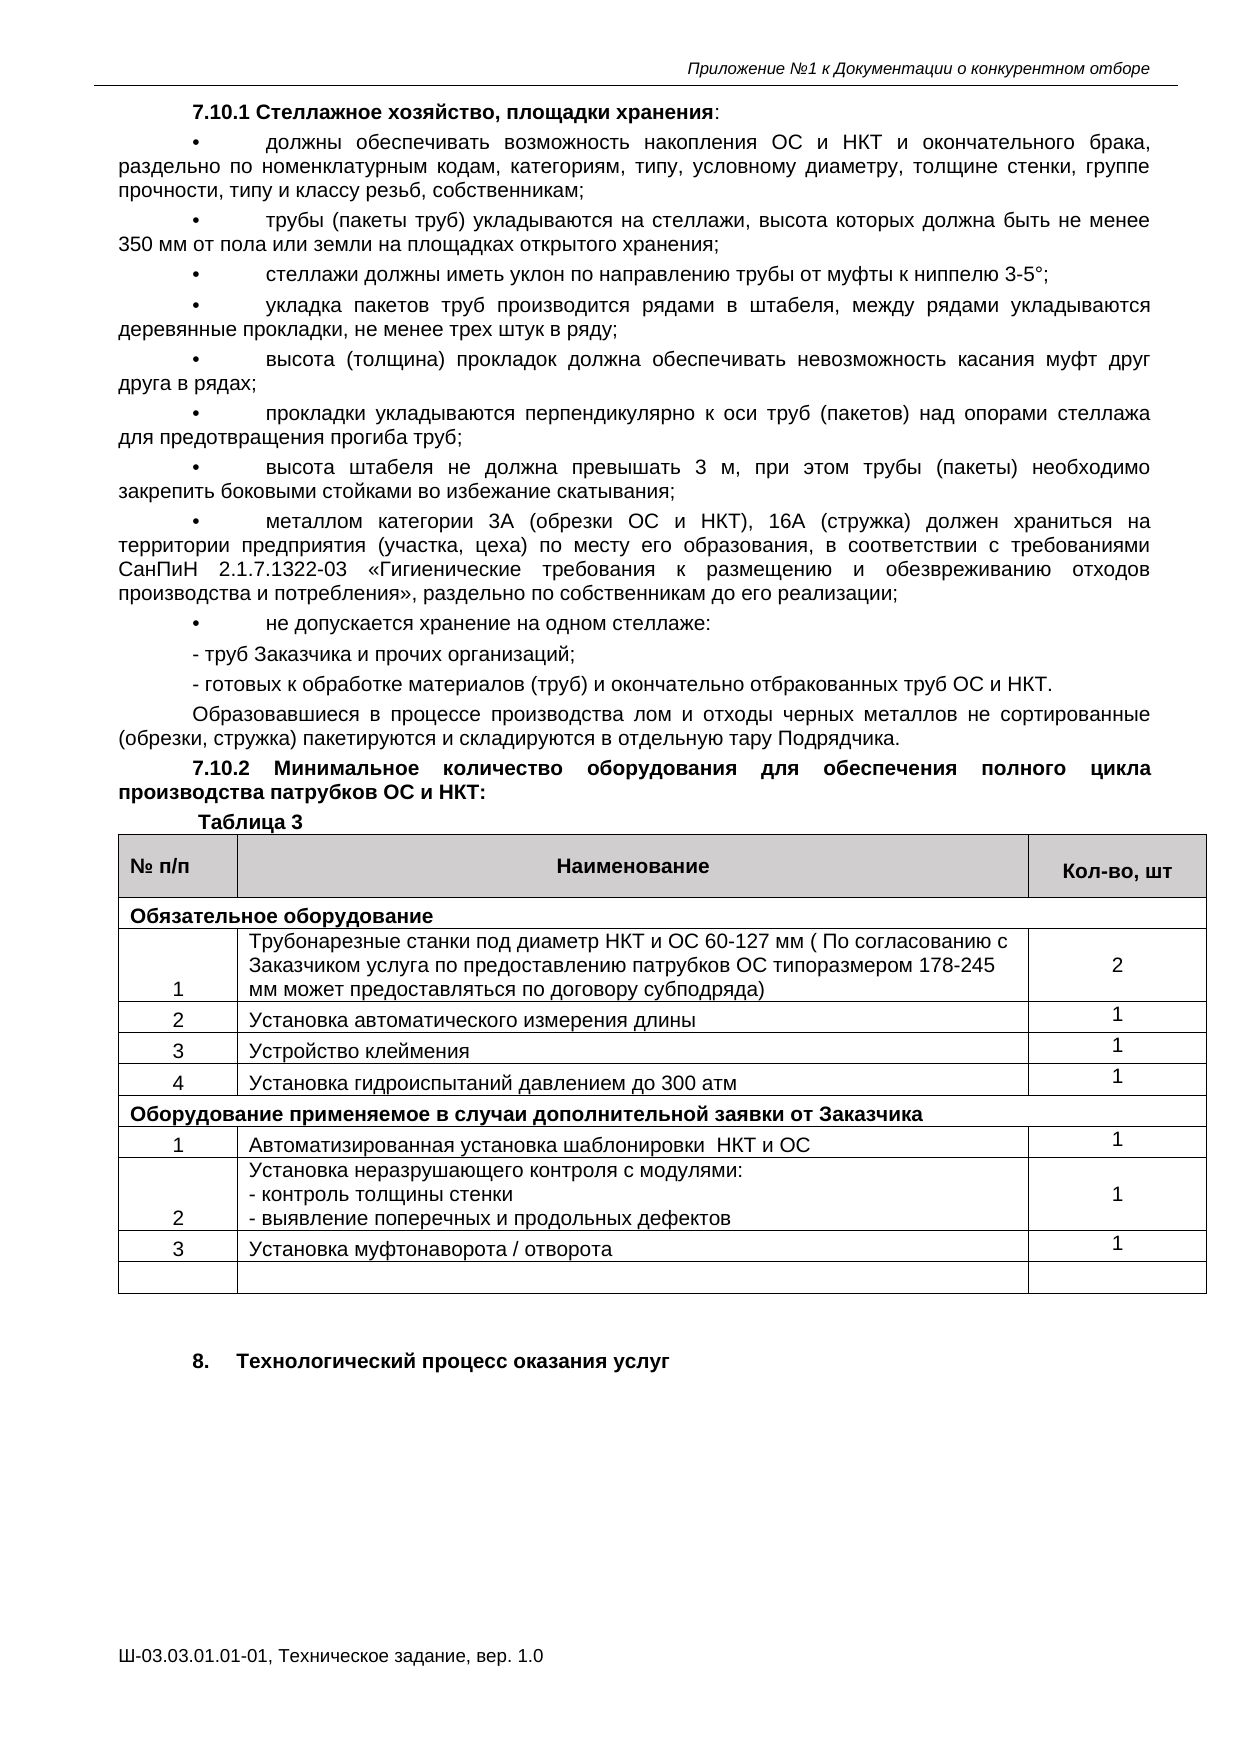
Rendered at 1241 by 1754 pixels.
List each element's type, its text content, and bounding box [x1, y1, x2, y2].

table_cell Установка неразрушающего контроля с модулями: - контроль толщины стенки - выявление поперечных и продольных дефектов [238, 1158, 1028, 1230]
text • высота штабеля не должна превышать 3 м, при этом трубы (пакеты) необходимо закрепить боковыми стойками во избежание скатывания; [118, 455, 1152, 503]
table_cell Установка гидроиспытаний давлением до 300 атм [238, 1064, 1028, 1094]
text - труб Заказчика и прочих организаций; [118, 641, 1152, 665]
table_cell 1 [1029, 1231, 1206, 1261]
table_cell 1 [119, 929, 237, 1001]
text - готовых к обработке материалов (труб) и окончательно отбракованных труб ОС и НКТ. [118, 672, 1152, 696]
table_cell Обязательное оборудование [119, 898, 1206, 928]
table_cell Трубонарезные станки под диаметр НКТ и ОС 60-127 мм ( По согласованию с Заказчиком услуга по предоставлению патрубков ОС типоразмером 178-245 мм может предоставляться по договору субподряда) [238, 929, 1028, 1001]
table_cell Устройство клеймения [238, 1033, 1028, 1063]
text 7.10.1 Стеллажное хозяйство, площадки хранения: [118, 100, 1152, 124]
text 7.10.2 Минимальное количество оборудования для обеспечения полного цикла производства патрубков ОС и НКТ: [118, 756, 1152, 804]
table_cell 4 [119, 1064, 237, 1094]
subtitle Технологический процесс оказания услуг [118, 1349, 1152, 1373]
table_cell 1 [119, 1127, 237, 1157]
table_cell Установка автоматического измерения длины [238, 1002, 1028, 1032]
text Образовавшиеся в процессе производства лом и отходы черных металлов не сортированные (обрезки, стружка) пакетируются и складируются в отдельную тару Подрядчика. [118, 702, 1152, 750]
text • должны обеспечивать возможность накопления ОС и НКТ и окончательного брака, раздельно по номенклатурным кодам, категориям, типу, условному диаметру, толщине стенки, группе прочности, типу и классу резьб, собственникам; [118, 130, 1152, 202]
table_cell 3 [119, 1033, 237, 1063]
text • прокладки укладываются перпендикулярно к оси труб (пакетов) над опорами стеллажа для предотвращения прогиба труб; [118, 401, 1152, 449]
table_cell 2 [119, 1002, 237, 1032]
text • металлом категории 3А (обрезки ОС и НКТ), 16А (стружка) должен храниться на территории предприятия (участка, цеха) по месту его образования, в соответствии с требованиями СанПиН 2.1.7.1322-03 «Гигиенические требования к размещению и обезвреживанию отходов производства и потребления», раздельно по собственникам до его реализации; [118, 509, 1152, 605]
text Таблица 3 [118, 810, 1152, 834]
table_cell 2 [119, 1158, 237, 1230]
text • укладка пакетов труб производится рядами в штабеля, между рядами укладываются деревянные прокладки, не менее трех штук в ряду; [118, 292, 1152, 340]
table_cell 1 [1029, 1064, 1206, 1094]
table_cell 1 [1029, 1127, 1206, 1157]
table_cell [119, 1262, 237, 1292]
text • стеллажи должны иметь уклон по направлению трубы от муфты к ниппелю 3-5°; [118, 262, 1152, 286]
table_cell [238, 1262, 1028, 1292]
table_cell Установка муфтонаворота / отворота [238, 1231, 1028, 1261]
table_cell 1 [1029, 1002, 1206, 1032]
table_cell 3 [119, 1231, 237, 1261]
text • высота (толщина) прокладок должна обеспечивать невозможность касания муфт друг друга в рядах; [118, 347, 1152, 394]
text • трубы (пакеты труб) укладываются на стеллажи, высота которых должна быть не менее 350 мм от пола или земли на площадках открытого хранения; [118, 208, 1152, 256]
table_cell Автоматизированная установка шаблонировки НКТ и ОС [238, 1127, 1028, 1157]
table_cell Оборудование применяемое в случаи дополнительной заявки от Заказчика [119, 1096, 1206, 1126]
table_cell 1 [1029, 1033, 1206, 1063]
table_header Наименование [238, 835, 1028, 897]
table_cell 1 [1029, 1158, 1206, 1230]
text • не допускается хранение на одном стеллаже: [118, 611, 1152, 635]
table_header № п/п [119, 835, 237, 897]
table_cell [1029, 1262, 1206, 1292]
table_header Кол-во, шт [1029, 835, 1206, 897]
table_cell 2 [1029, 929, 1206, 1001]
